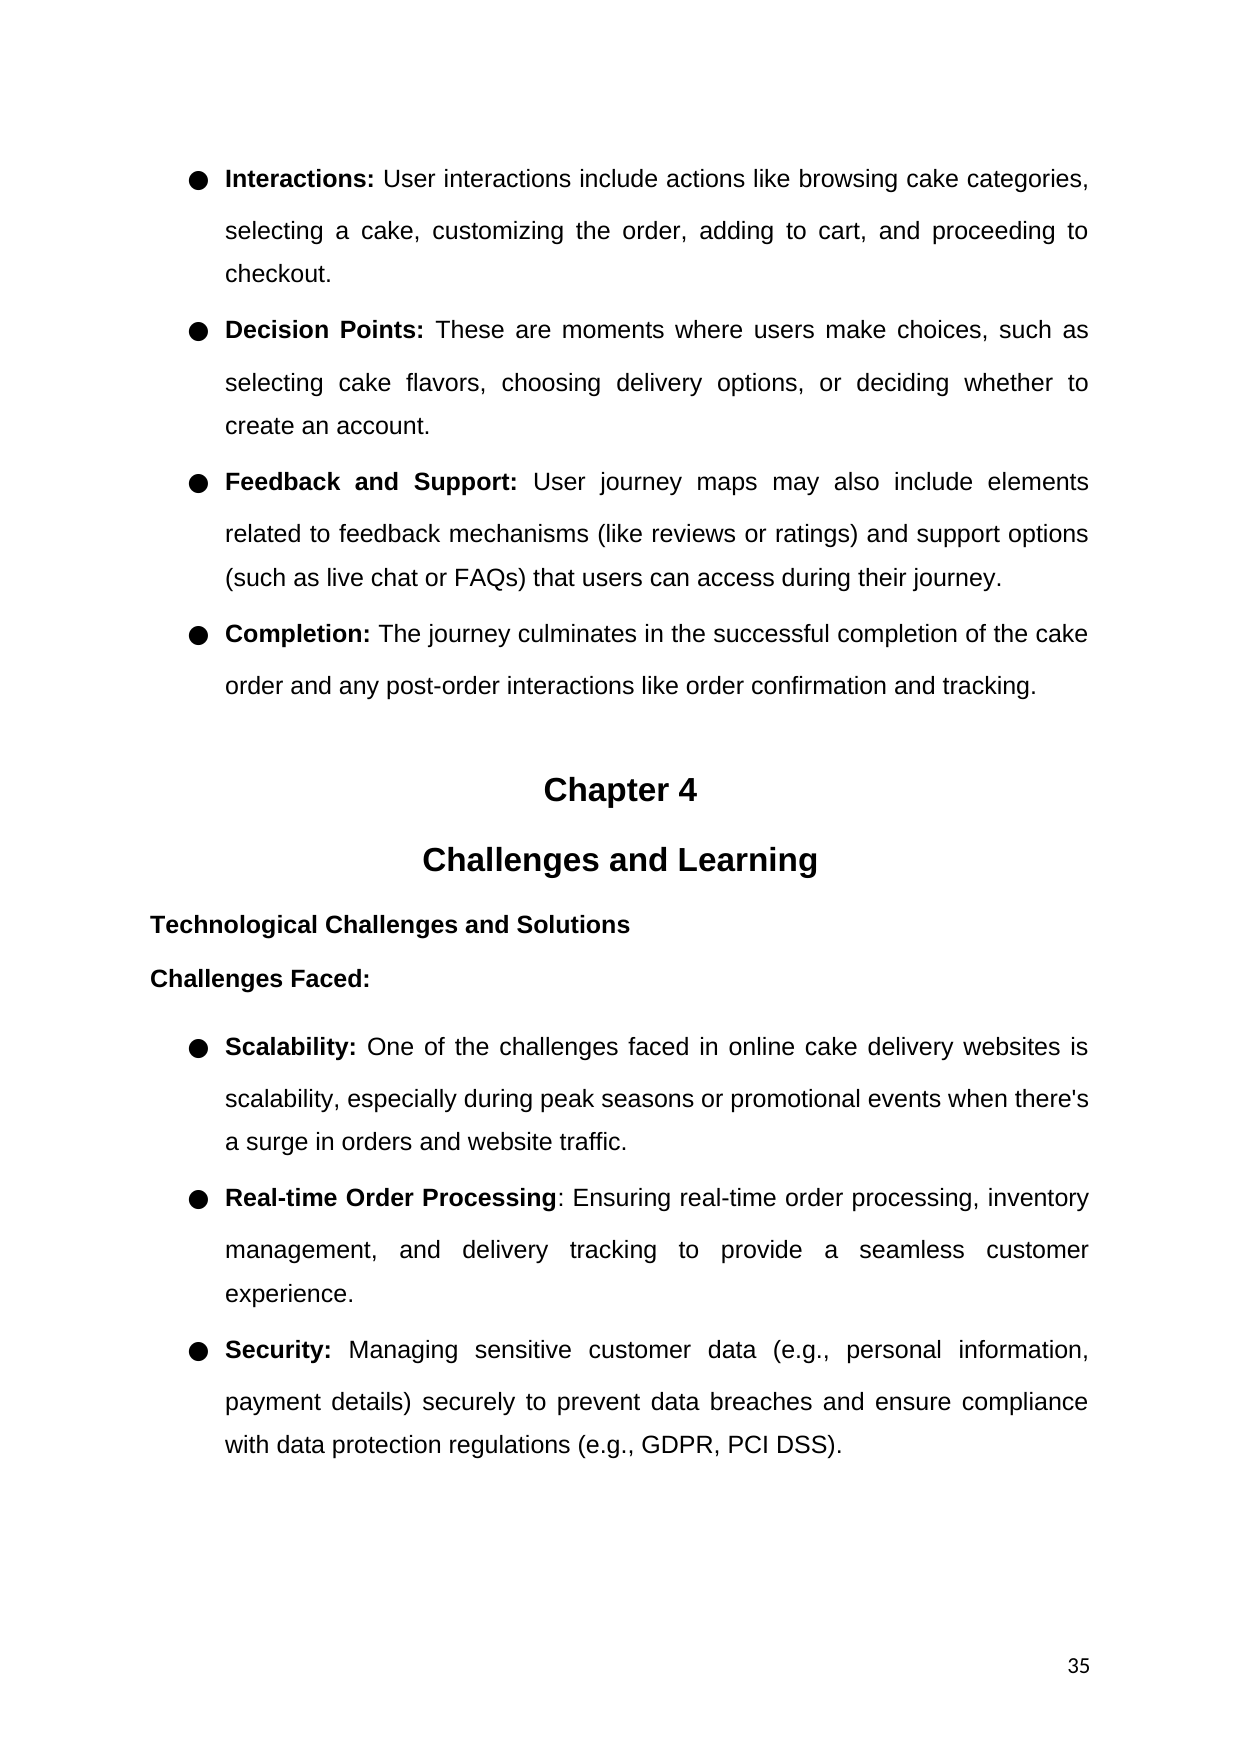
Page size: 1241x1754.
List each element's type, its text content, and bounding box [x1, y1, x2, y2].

list Real-time Order Processing: Ensuring real-time order processing, inventory management, and delivery tracking to provide a seamless customer experience. [187, 1170, 1090, 1307]
list Feedback and Support: User journey maps may also include elements related to feedback mechanisms (like reviews or ratings) and support options (such as live chat or FAQs) that users can access during their journey. [187, 454, 1090, 591]
text Technological Challenges and Solutions [150, 910, 1090, 939]
text Challenges and Learning [150, 840, 1090, 878]
list Decision Points: These are moments where users make choices, such as selecting cake flavors, choosing delivery options, or deciding whether to create an account. [187, 302, 1090, 439]
text Chapter 4 [150, 770, 1090, 808]
list Scalability: One of the challenges faced in online cake delivery websites is scalability, especially during peak seasons or promotional events when there's a surge in orders and website traffic. [187, 1018, 1090, 1155]
list Completion: The journey culminates in the successful completion of the cake order and any post-order interactions like order confirmation and tracking. [187, 606, 1090, 700]
text Challenges Faced: [150, 964, 1090, 993]
list Interactions: User interactions include actions like browsing cake categories, selecting a cake, customizing the order, adding to cart, and proceeding to checkout. [187, 150, 1090, 287]
list Security: Managing sensitive customer data (e.g., personal information, payment details) securely to prevent data breaches and ensure compliance with data protection regulations (e.g., GDPR, PCI DSS). [187, 1322, 1090, 1459]
